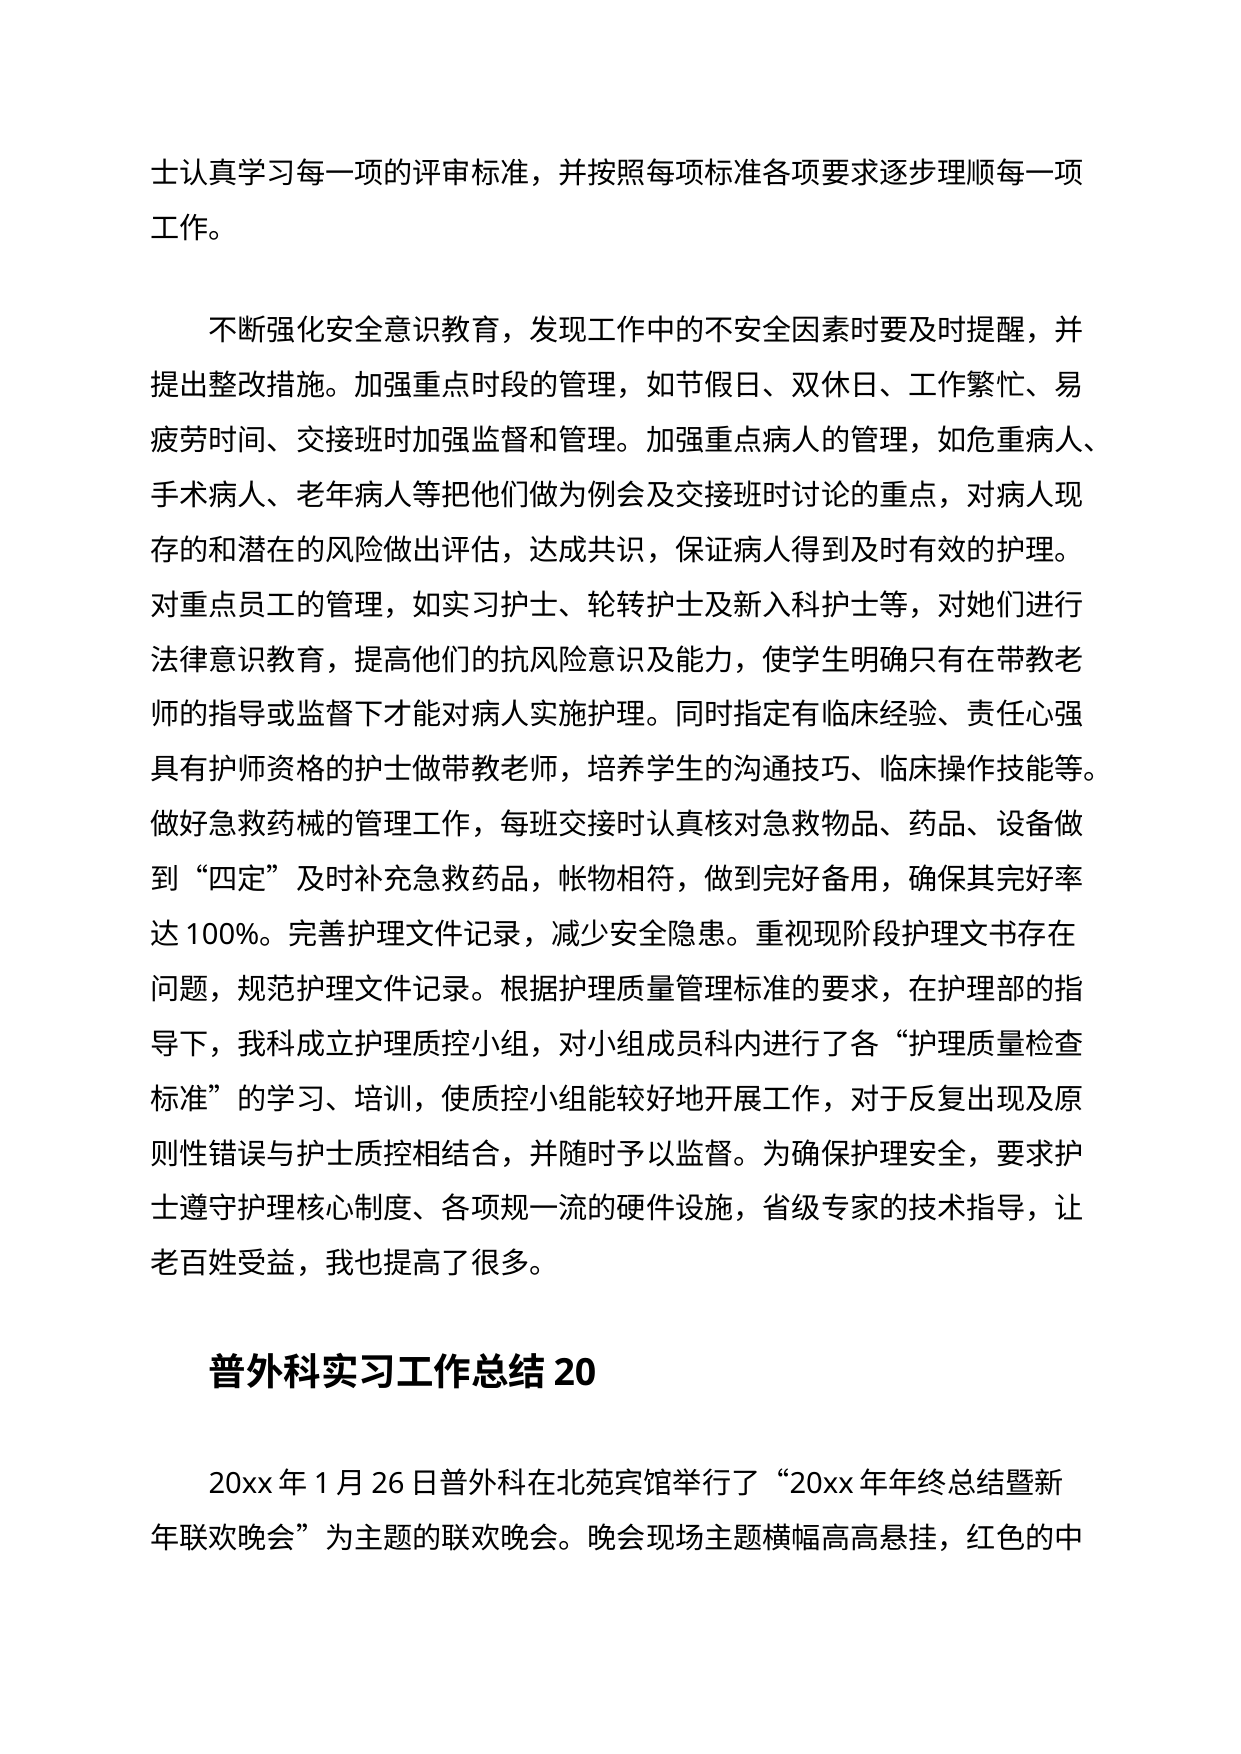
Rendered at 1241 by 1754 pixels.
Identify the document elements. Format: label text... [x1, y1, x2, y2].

text 普外科实习工作总结20 [150, 1342, 1090, 1396]
text 不断强化安全意识教育，发现工作中的不安全因素时要及时提醒，并提出整改措施。加强重点时段的管理，如节假日、双休日、工作繁忙、易疲劳时间、交接班时加强监督和管理。加强重点病人的管理，如危重病人、手术病人、老年病人等把他们做为例会及交接班时讨论的重点，对病人现存的和潜在的风险做出评估，达成共识，保证病人得到及时有效的护理。对重点员工的管理，如实习护士、轮转护士及新入科护士等，对她们进行法律意识教育，提高他们的抗风险意识及能力，使学生明确只有在带教老师的指导或监督下才能对病人实施护理。同时指定有临床经验、责任心强具有护师资格的护士做带教老师，培养学生的沟通技巧、临床操作技能等。做好急救药械的管理工作，每班交接时认真核对急救物品、药品、设备做到“四定”及时补充急救药品，帐物相符，做到完好备用，确保其完好率达100%。完善护理文件记录，减少安全隐患。重视现阶段护理文书存在问题，规范护理文件记录。根据护理质量管理标准的要求，在护理部的指导下，我科成立护理质控小组，对小组成员科内进行了各“护理质量检查标准”的学习、培训，使质控小组能较好地开展工作，对于反复出现及原则性错误与护士质控相结合，并随时予以监督。为确保护理安全，要求护士遵守护理核心制度、各项规一流的硬件设施，省级专家的技术指导，让老百姓受益，我也提高了很多。 [150, 307, 1090, 1282]
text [150, 150, 1090, 247]
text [150, 1459, 1090, 1557]
